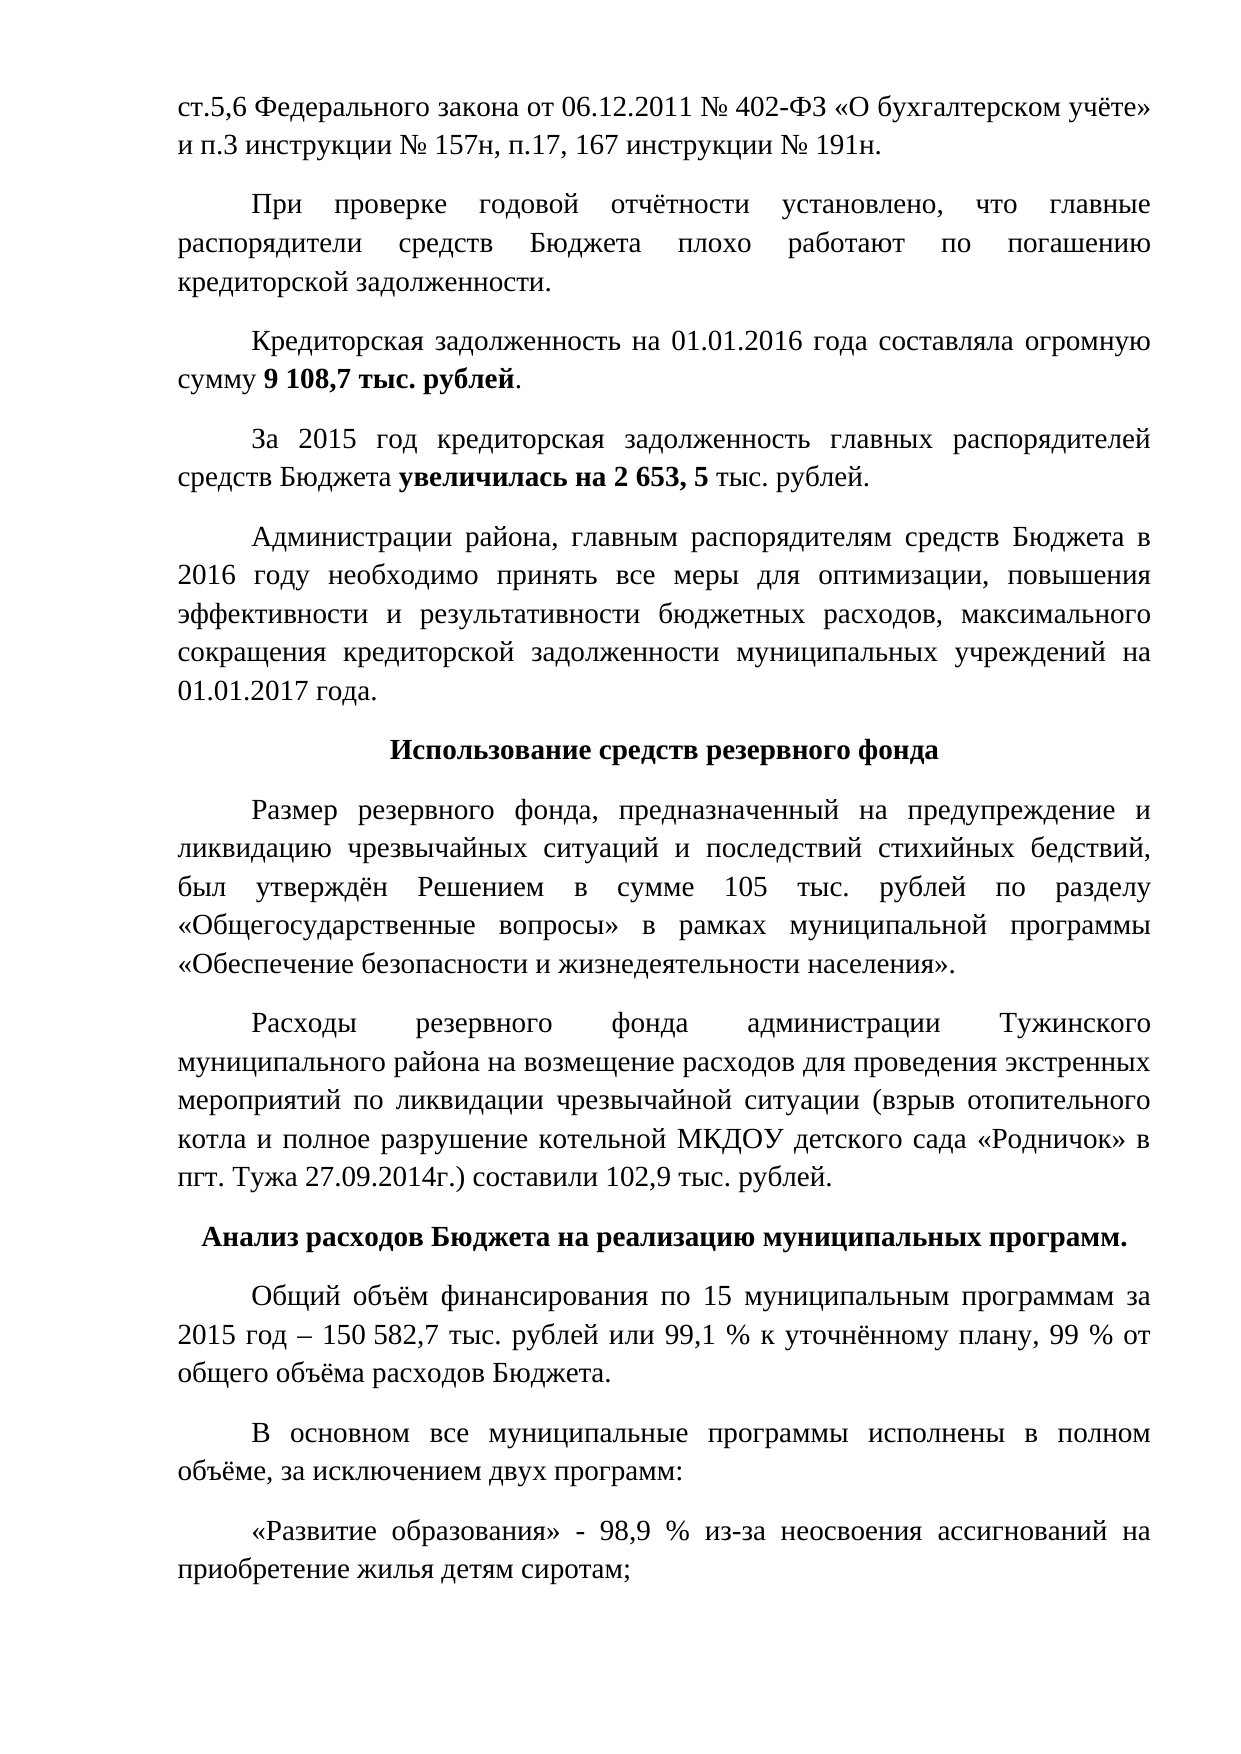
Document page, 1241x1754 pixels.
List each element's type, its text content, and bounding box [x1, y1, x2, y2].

text За 2015 год кредиторская задолженность главных распорядителей средств Бюджета увеличилась на 2 653, 5 тыс. рублей. [177, 421, 1152, 493]
text Общий объём финансирования по 15 муниципальным программам за 2015 год – 150 582,7 тыс. рублей или 99,1 % к уточнённому плану, 99 % от общего объёма расходов Бюджета. [177, 1278, 1152, 1389]
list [177, 89, 1152, 161]
text «Развитие образования» - 98,9 % из-за неосвоения ассигнований на приобретение жилья детям сиротам; [177, 1513, 1152, 1585]
text При проверке годовой отчётности установлено, что главные распорядители средств Бюджета плохо работают по погашению кредиторской задолженности. [177, 187, 1152, 297]
text Размер резервного фонда, предназначенный на предупреждение и ликвидацию чрезвычайных ситуаций и последствий стихийных бедствий, был утверждён Решением в сумме 105 тыс. рублей по разделу «Общегосударственные вопросы» в рамках муниципальной программы «Обеспечение безопасности и жизнедеятельности населения». [177, 792, 1152, 979]
text В основном все муниципальные программы исполнены в полном объёме, за исключением двух программ: [177, 1415, 1152, 1487]
text Расходы резервного фонда администрации Тужинского муниципального района на возмещение расходов для проведения экстренных мероприятий по ликвидации чрезвычайной ситуации (взрыв отопительного котла и полное разрушение котельной МКДОУ детского сада «Родничок» в пгт. Тужа 27.09.2014г.) составили 102,9 тыс. рублей. [177, 1005, 1152, 1193]
text Использование средств резервного фонда [177, 732, 1152, 766]
text Кредиторская задолженность на 01.01.2016 года составляла огромную сумму 9 108,7 тыс. рублей. [177, 323, 1152, 395]
text Администрации района, главным распорядителям средств Бюджета в 2016 году необходимо принять все меры для оптимизации, повышения эффективности и результативности бюджетных расходов, максимального сокращения кредиторской задолженности муниципальных учреждений на 01.01.2017 года. [177, 519, 1152, 707]
text Анализ расходов Бюджета на реализацию муниципальных программ. [177, 1219, 1152, 1252]
